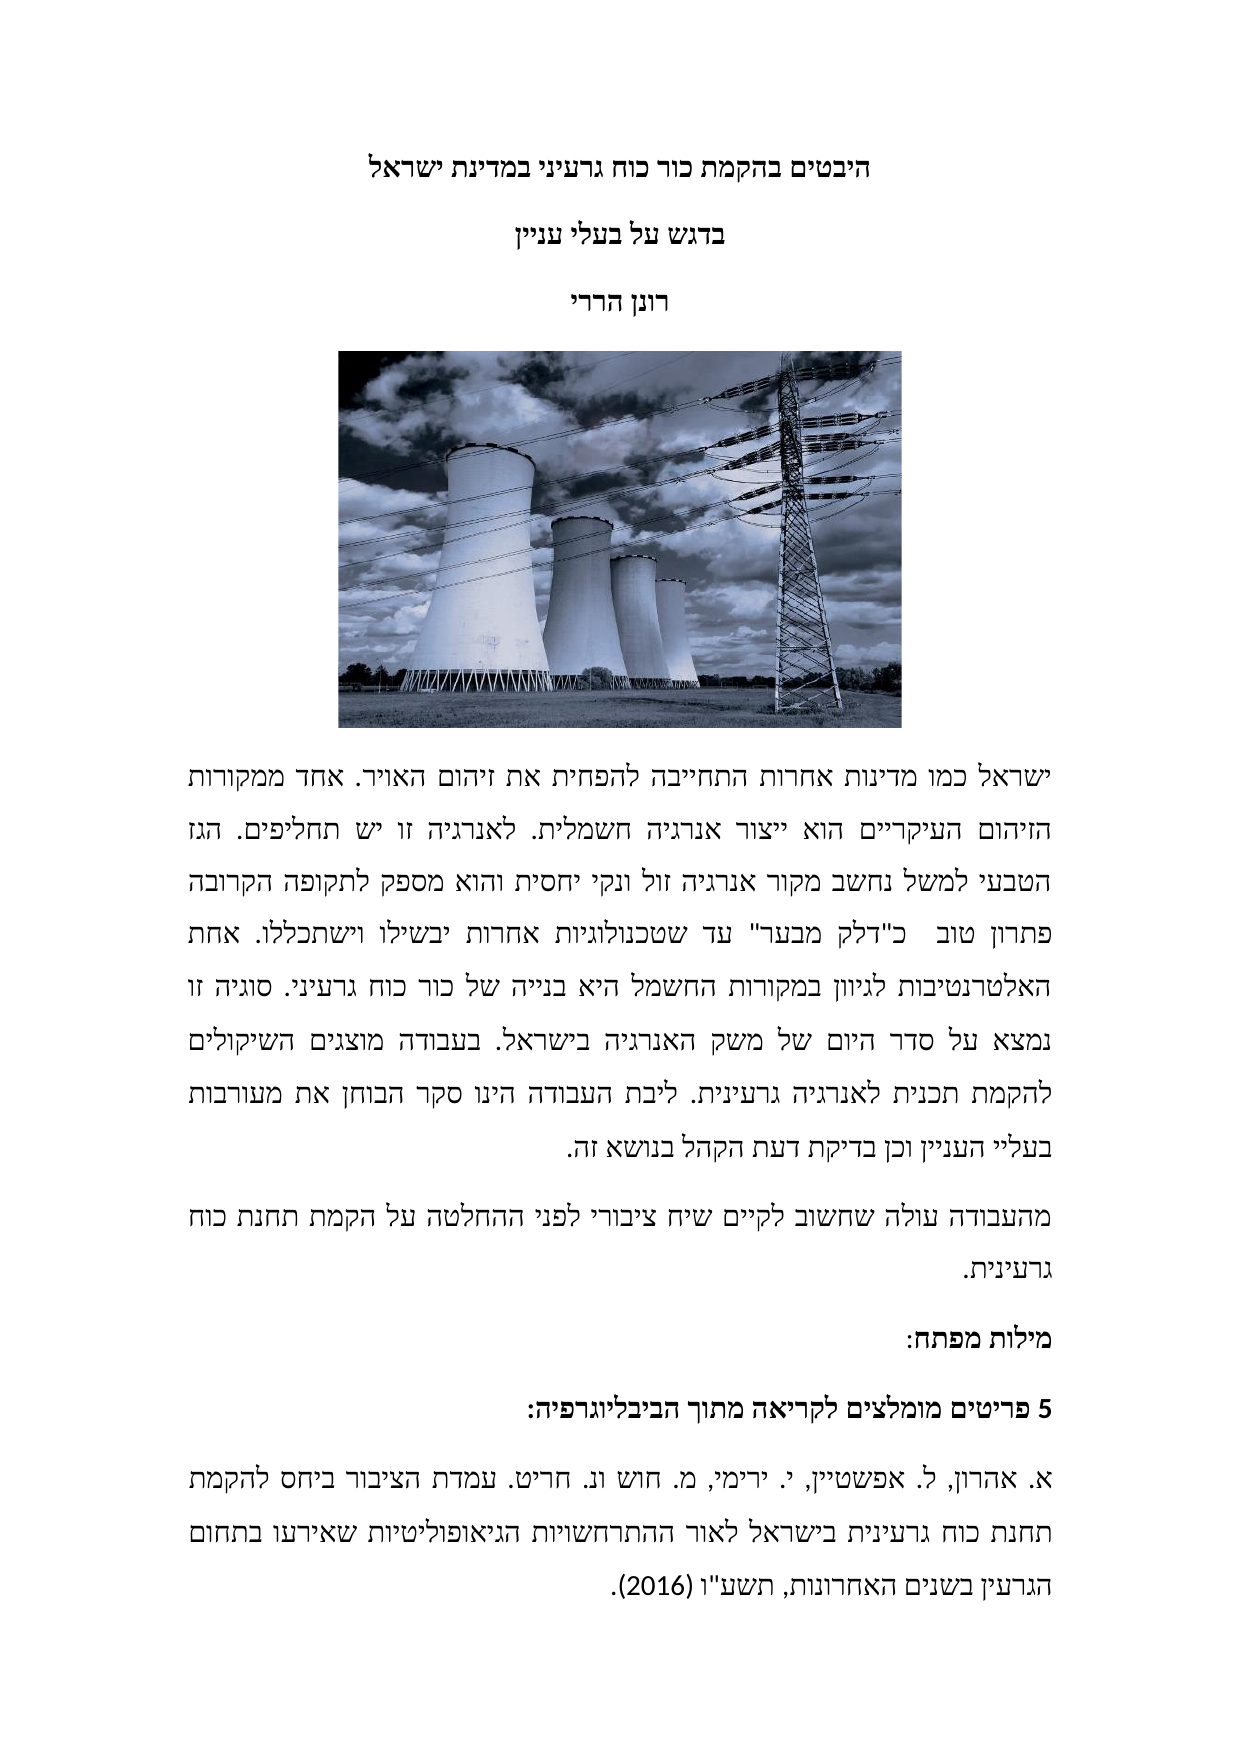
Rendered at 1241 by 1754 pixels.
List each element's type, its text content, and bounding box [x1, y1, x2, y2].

text ישראל כמו מדינות אחרות התחייבה להפחית את זיהום האויר. אחד ממקורות הזיהום העיקריים הוא ייצור אנרגיה חשמלית. לאנרגיה זו יש תחליפים. הגז הטבעי למשל נחשב מקור אנרגיה זול ונקי יחסית והוא מספק לתקופה הקרובה פתרון טוב כ"דלק מבער" עד שטכנולוגיות אחרות יבשילו וישתכללו. אחת האלטרנטיבות לגיוון במקורות החשמל היא בנייה של כור כוח גרעיני. סוגיה זו נמצא על סדר היום של משק האנרגיה בישראל. בעבודה מוצגים השיקולים להקמת תכנית לאנרגיה גרעינית. ליבת העבודה הינו סקר הבוחן את מעורבות בעליי העניין וכן בדיקת דעת הקהל בנושא זה. [187, 758, 1053, 1164]
text מילות מפתח: [187, 1320, 1053, 1356]
text 5 פריטים מומלצים לקריאה מתוך הביבליוגרפיה: [187, 1390, 1053, 1426]
text רונן הררי [187, 284, 1053, 317]
text מהעבודה עולה שחשוב לקיים שיח ציבורי לפני ההחלטה על הקמת תחנת כוח גרעינית. [187, 1199, 1053, 1286]
text היבטים בהקמת כור כוח גרעיני במדינת ישראל [187, 150, 1053, 183]
picture [338, 351, 902, 728]
text א. אהרון, ל. אפשטיין, י. ירימי, מ. חוש ונ. חריט. עמדת הציבור ביחס להקמת תחנת כוח גרעינית בישראל לאור ההתרחשויות הגיאופוליטיות שאירעו בתחום הגרעין בשנים האחרונות, תשע"ו (2016). [187, 1461, 1053, 1603]
text בדגש על בעלי עניין [187, 217, 1053, 251]
